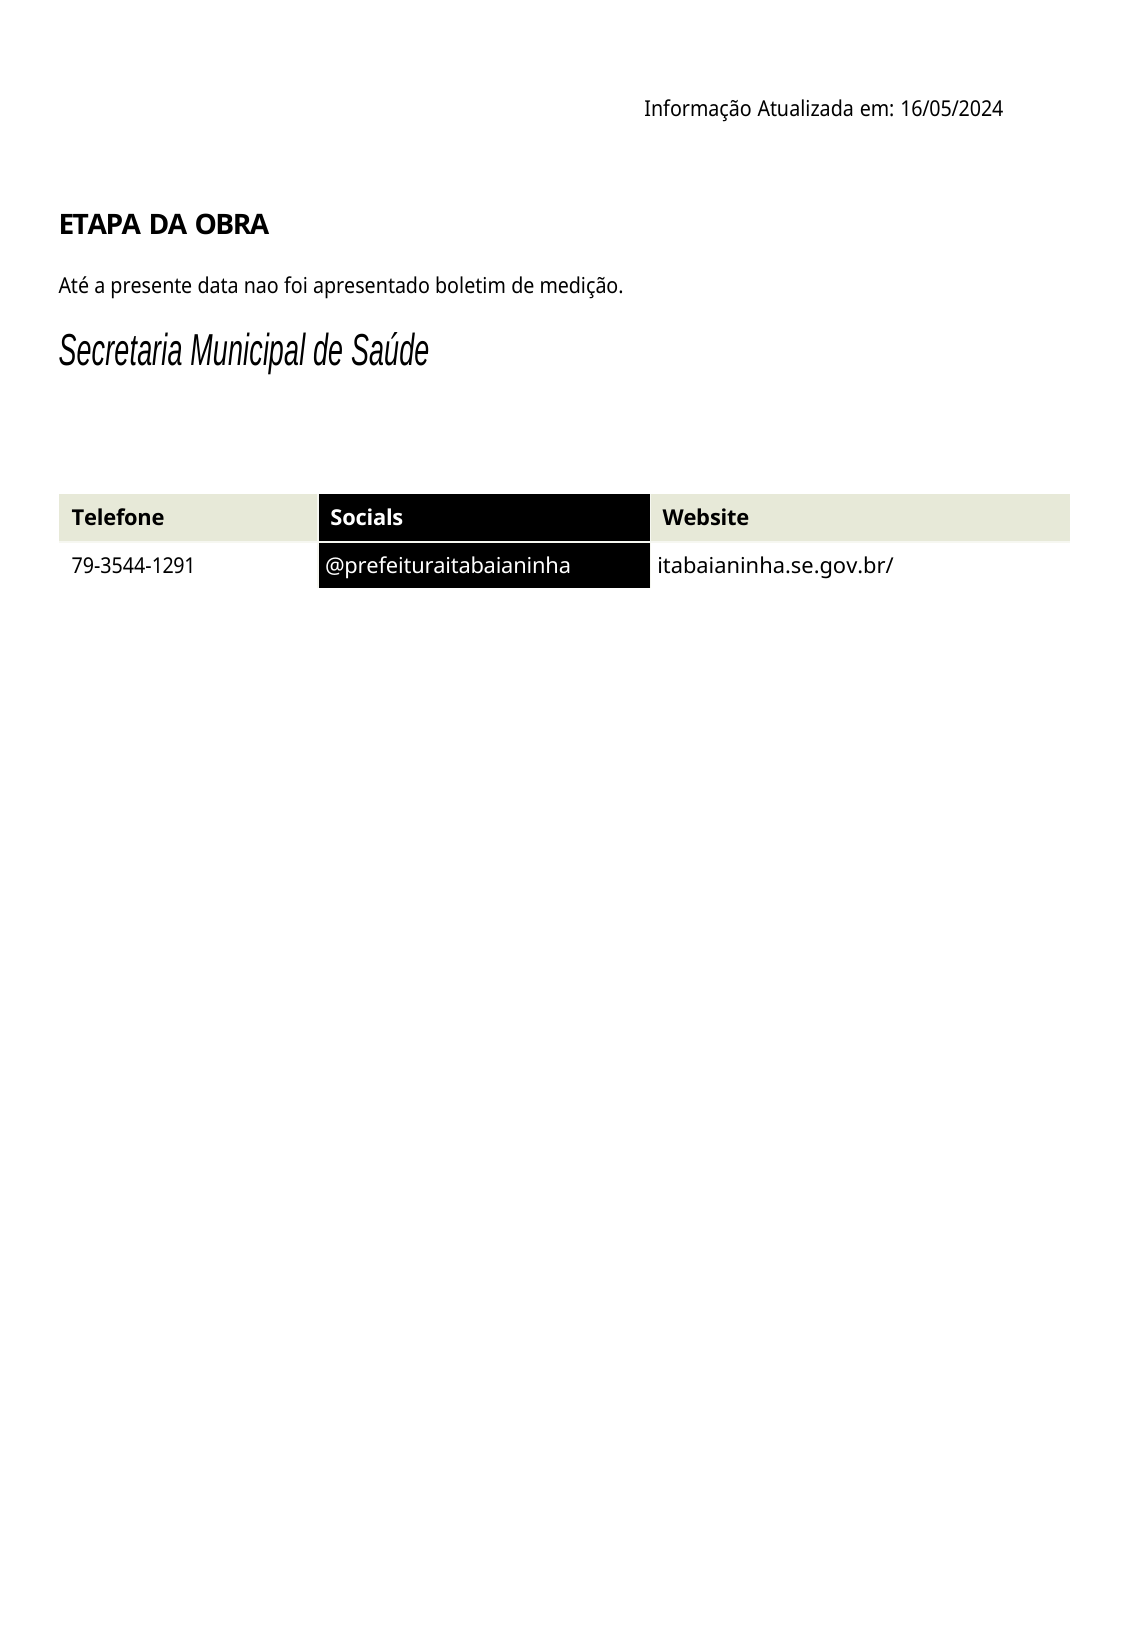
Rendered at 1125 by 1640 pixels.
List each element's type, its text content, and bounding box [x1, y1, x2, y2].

table_header Telefone [59, 494, 317, 541]
text Até a presente data nao foi apresentado boletim de medição. [58, 270, 1081, 300]
table_cell @prefeituraitabaianinha [319, 543, 650, 588]
table_header Socials [319, 494, 650, 541]
table_header Website [651, 494, 1070, 541]
title Secretaria Municipal de Saúde [58, 323, 1081, 375]
table_cell 79-3544-1291 [59, 543, 317, 588]
table_cell itabaianinha.se.gov.br/ [651, 543, 1070, 588]
text Informação Atualizada em: 16/05/2024 [644, 93, 1081, 122]
text ETAPA DA OBRA [58, 204, 1081, 243]
